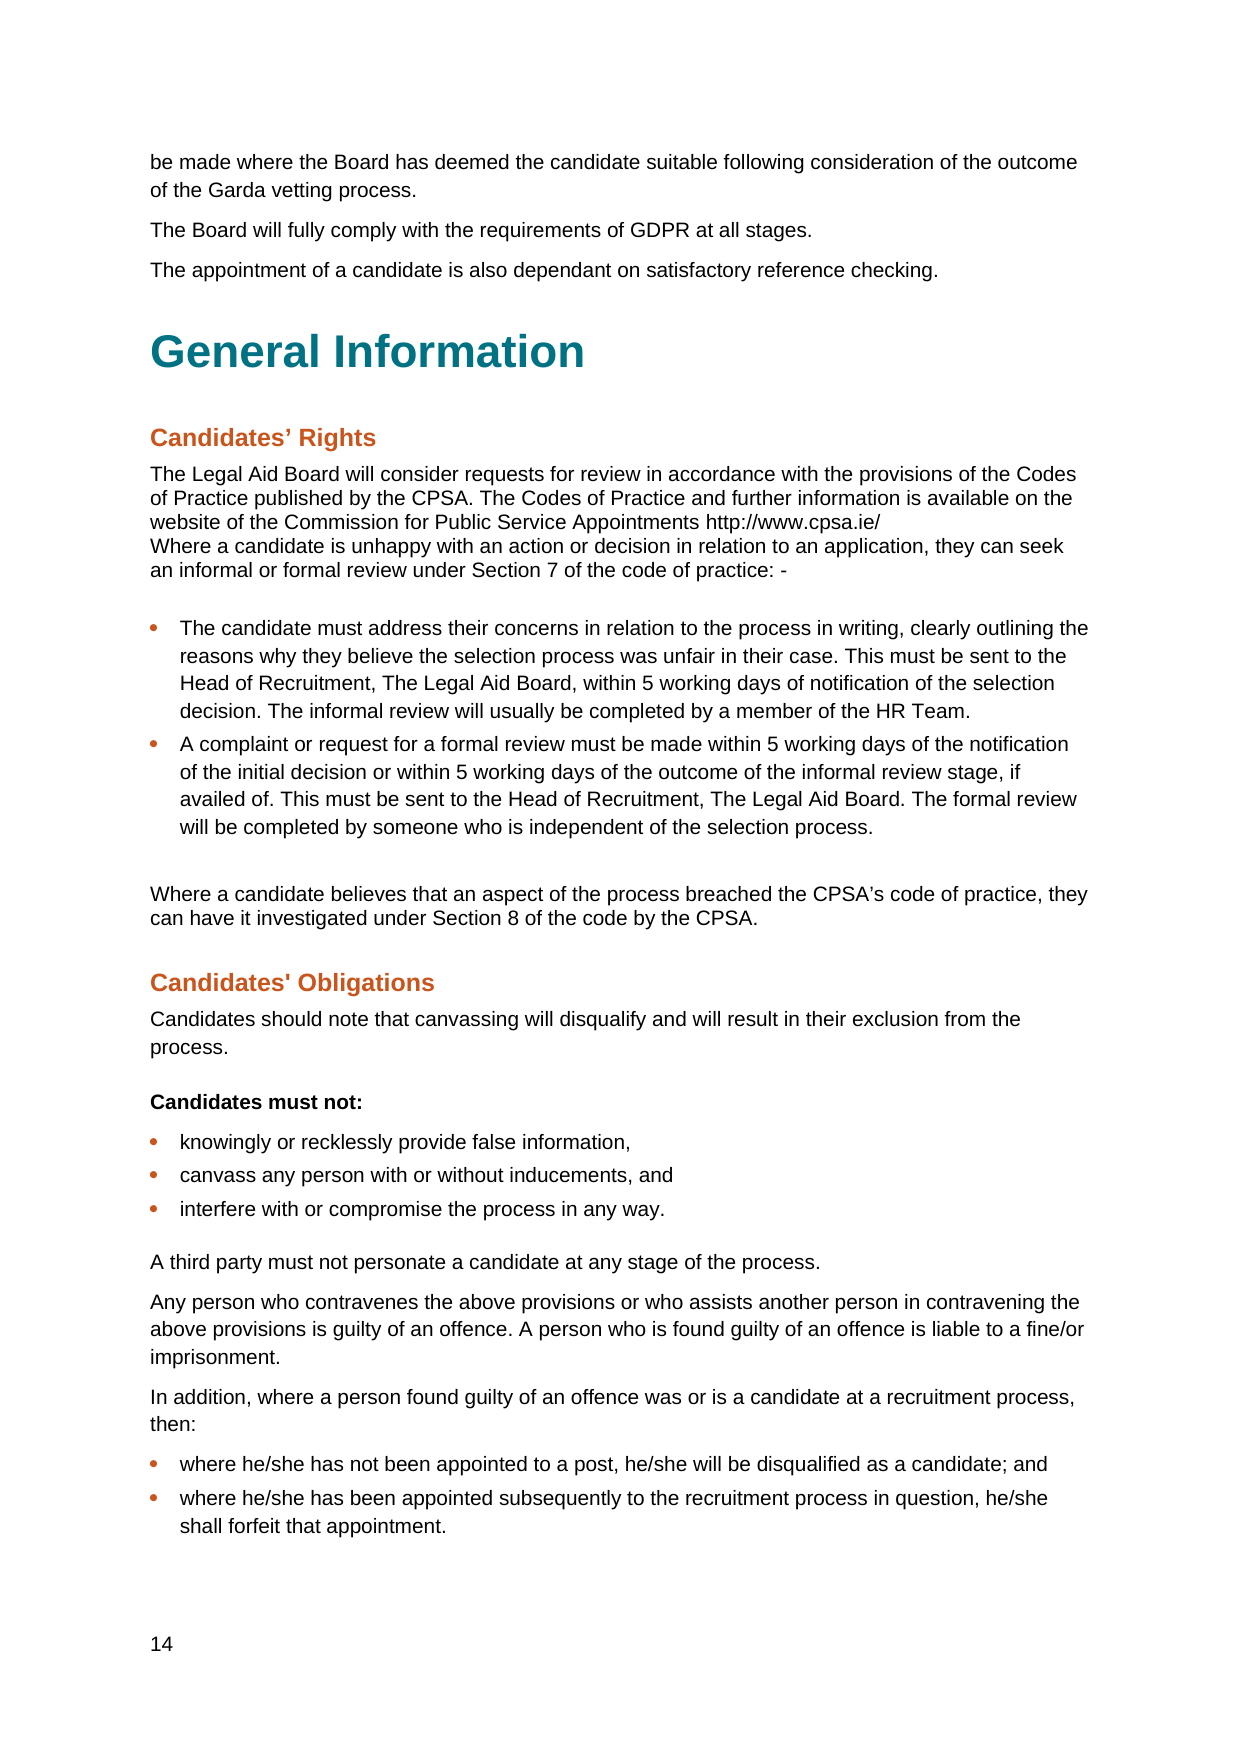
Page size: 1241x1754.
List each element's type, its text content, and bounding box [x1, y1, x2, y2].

text knowingly or recklessly provide false information, [150, 1129, 1090, 1153]
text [150, 150, 1090, 201]
subtitle Candidates' Obligations [150, 968, 1090, 996]
text A third party must not personate a candidate at any stage of the process. [150, 1250, 1090, 1274]
text The Board will fully comply with the requirements of GDPR at all stages. [150, 217, 1090, 241]
text canvass any person with or without inducements, and [150, 1163, 1090, 1187]
subtitle Candidates’ Rights [150, 423, 1090, 452]
text The appointment of a candidate is also dependant on satisfactory reference checking. [150, 257, 1090, 281]
text Where a candidate is unhappy with an action or decision in relation to an application, they can seek an informal or formal review under Section 7 of the code of practice: - [150, 534, 1090, 582]
text General Information [150, 325, 1090, 378]
text Candidates should note that canvassing will disqualify and will result in their exclusion from the process. Candidates must not: [150, 1007, 1090, 1113]
text where he/she has been appointed subsequently to the recruitment process in question, he/she shall forfeit that appointment. [150, 1486, 1090, 1538]
text The Legal Aid Board will consider requests for review in accordance with the provisions of the Codes of Practice published by the CPSA. The Codes of Practice and further information is available on the website of the Commission for Public Service Appointments http://www.cpsa.ie/ [150, 462, 1090, 534]
text The candidate must address their concerns in relation to the process in writing, clearly outlining the reasons why they believe the selection process was unfair in their case. This must be sent to the Head of Recruitment, The Legal Aid Board, within 5 working days of notification of the selection decision. The informal review will usually be completed by a member of the HR Team. [150, 616, 1090, 722]
text Where a candidate believes that an aspect of the process breached the CPSA’s code of practice, they can have it investigated under Section 8 of the code by the CPSA. [150, 882, 1090, 930]
text interfere with or compromise the process in any way. [150, 1197, 1090, 1221]
text A complaint or request for a formal review must be made within 5 working days of the notification of the initial decision or within 5 working days of the outcome of the informal review stage, if availed of. This must be sent to the Head of Recruitment, The Legal Aid Board. The formal review will be completed by someone who is independent of the selection process. [150, 732, 1090, 839]
text In addition, where a person found guilty of an offence was or is a candidate at a recruitment process, then: [150, 1385, 1090, 1436]
text Any person who contravenes the above provisions or who assists another person in contravening the above provisions is guilty of an offence. A person who is found guilty of an offence is liable to a fine/or imprisonment. [150, 1290, 1090, 1369]
text where he/she has not been appointed to a post, he/she will be disqualified as a candidate; and [150, 1452, 1090, 1476]
